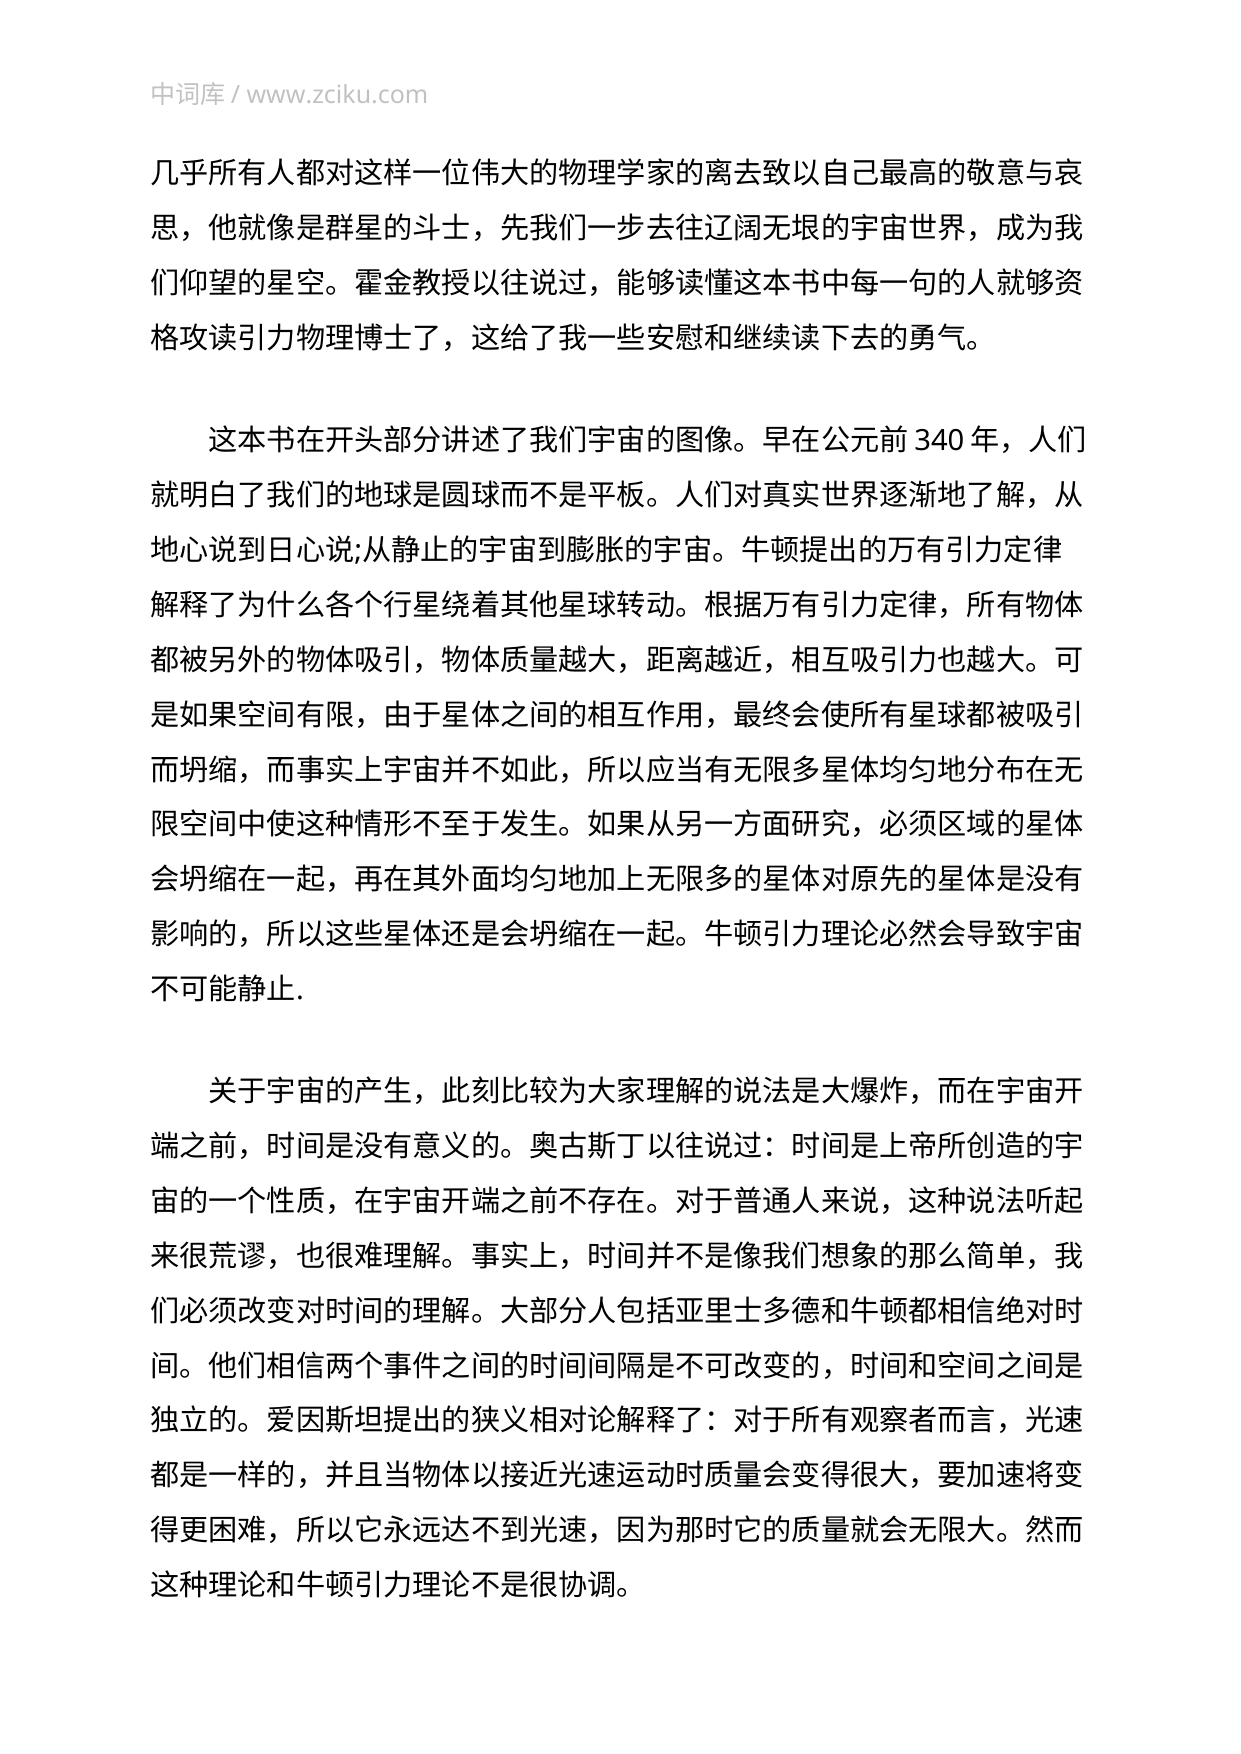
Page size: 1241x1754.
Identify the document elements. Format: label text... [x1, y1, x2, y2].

text 关于宇宙的产生，此刻比较为大家理解的说法是大爆炸，而在宇宙开端之前，时间是没有意义的。奥古斯丁以往说过：时间是上帝所创造的宇宙的一个性质，在宇宙开端之前不存在。对于普通人来说，这种说法听起来很荒谬，也很难理解。事实上，时间并不是像我们想象的那么简单，我们必须改变对时间的理解。大部分人包括亚里士多德和牛顿都相信绝对时间。他们相信两个事件之间的时间间隔是不可改变的，时间和空间之间是独立的。爱因斯坦提出的狭义相对论解释了：对于所有观察者而言，光速都是一样的，并且当物体以接近光速运动时质量会变得很大，要加速将变得更困难，所以它永远达不到光速，因为那时它的质量就会无限大。然而这种理论和牛顿引力理论不是很协调。 [150, 1068, 1090, 1604]
text 这本书在开头部分讲述了我们宇宙的图像。早在公元前340年，人们就明白了我们的地球是圆球而不是平板。人们对真实世界逐渐地了解，从地心说到日心说;从静止的宇宙到膨胀的宇宙。牛顿提出的万有引力定律解释了为什么各个行星绕着其他星球转动。根据万有引力定律，所有物体都被另外的物体吸引，物体质量越大，距离越近，相互吸引力也越大。可是如果空间有限，由于星体之间的相互作用，最终会使所有星球都被吸引而坍缩，而事实上宇宙并不如此，所以应当有无限多星体均匀地分布在无限空间中使这种情形不至于发生。如果从另一方面研究，必须区域的星体会坍缩在一起，再在其外面均匀地加上无限多的星体对原先的星体是没有影响的，所以这些星体还是会坍缩在一起。牛顿引力理论必然会导致宇宙不可能静止. [150, 416, 1090, 1008]
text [150, 150, 1090, 357]
